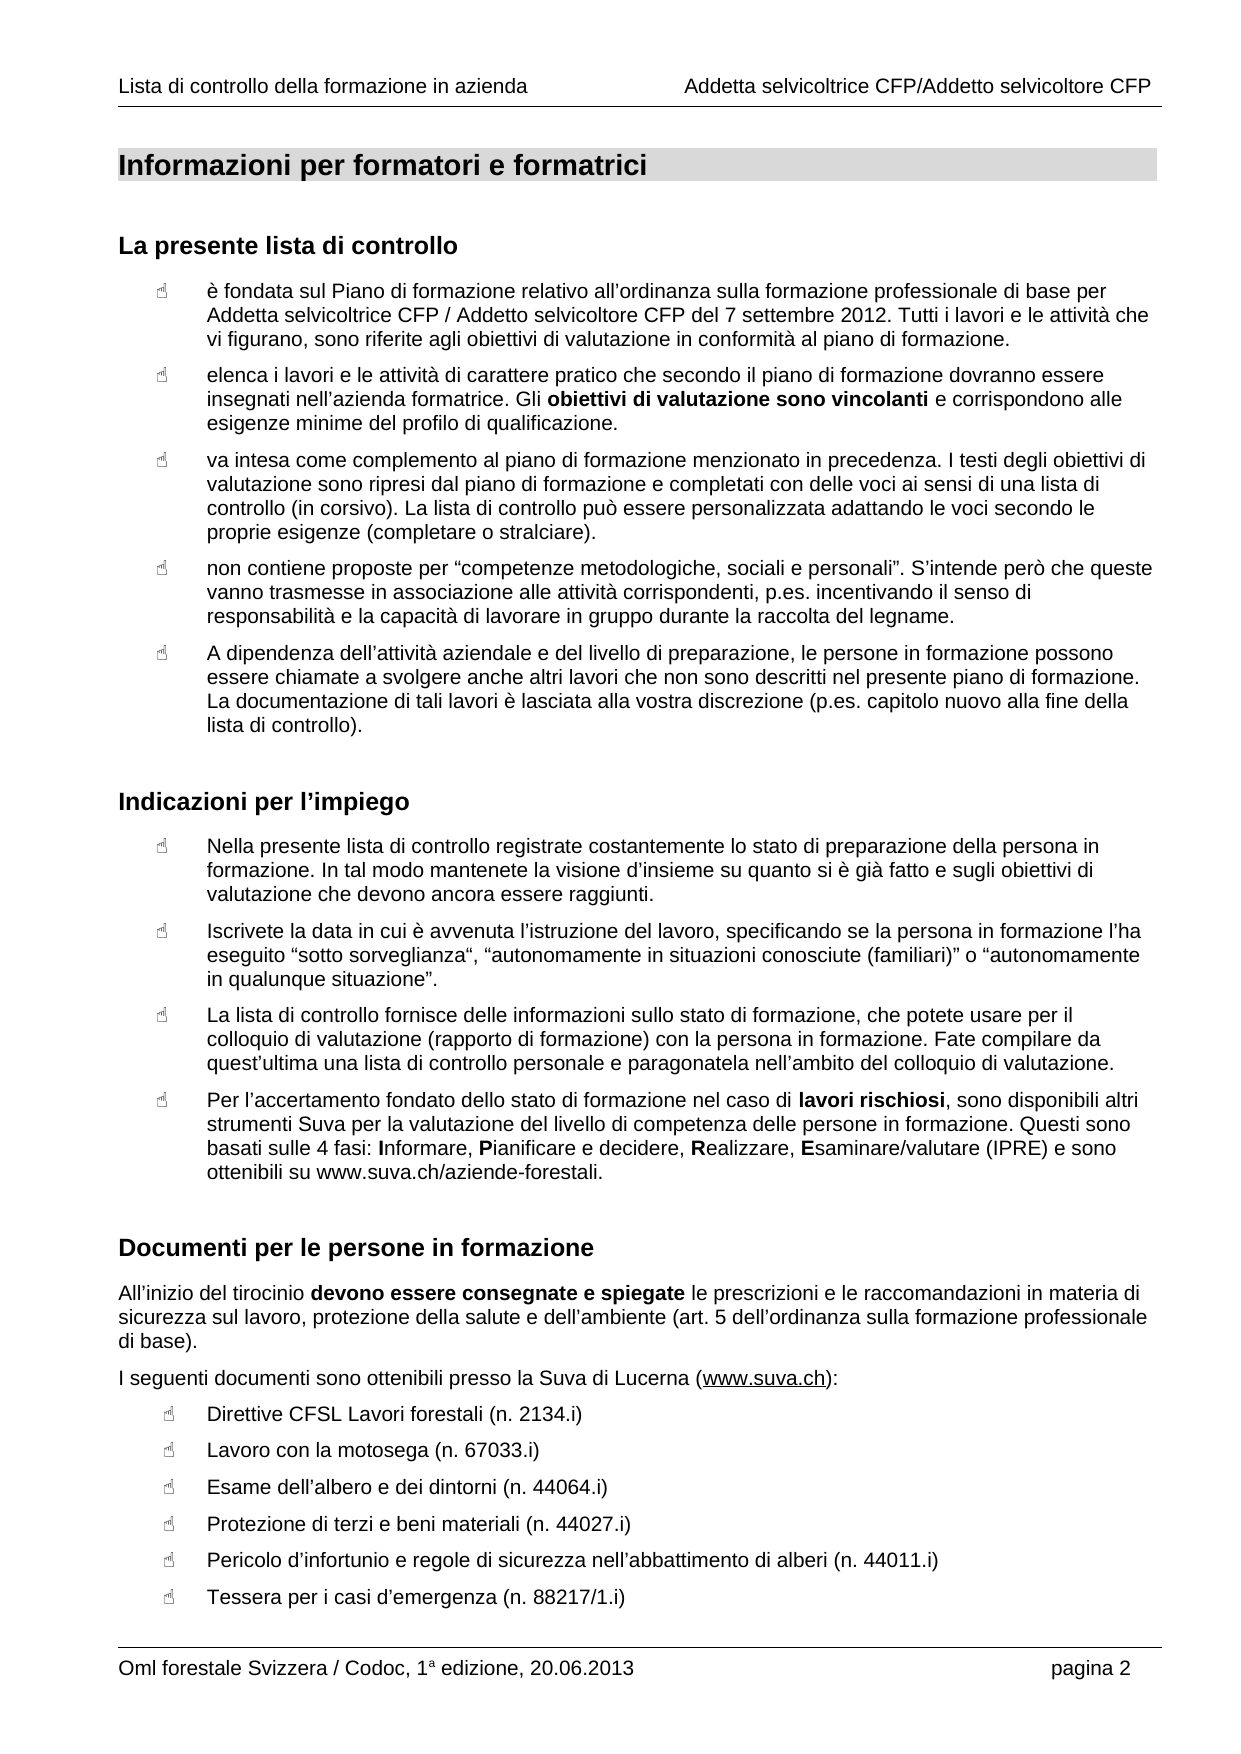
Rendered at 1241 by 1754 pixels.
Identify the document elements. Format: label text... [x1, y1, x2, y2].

list elenca i lavori e le attività di carattere pratico che secondo il piano di formazione dovranno essere insegnati nell’azienda formatrice. Gli obiettivi di valutazione sono vincolanti e corrispondono alle esigenze minime del profilo di qualificazione. [155, 363, 1157, 435]
list Direttive CFSL Lavori forestali (n. 2134.i) [162, 1402, 1157, 1426]
list Lavoro con la motosega (n. 67033.i) [162, 1438, 1157, 1462]
list Pericolo d’infortunio e regole di sicurezza nell’abbattimento di alberi (n. 44011.i) [162, 1548, 1157, 1572]
list La lista di controllo fornisce delle informazioni sullo stato di formazione, che potete usare per il colloquio di valutazione (rapporto di formazione) con la persona in formazione. Fate compilare da quest’ultima una lista di controllo personale e paragonatela nell’ambito del colloquio di valutazione. [155, 1003, 1157, 1075]
list Nella presente lista di controllo registrate costantemente lo stato di preparazione della persona in formazione. In tal modo mantenete la visione d’insieme su quanto si è già fatto e sugli obiettivi di valutazione che devono ancora essere raggiunti. [155, 834, 1157, 906]
list è fondata sul Piano di formazione relativo all’ordinanza sulla formazione professionale di base per Addetta selvicoltrice CFP / Addetto selvicoltore CFP del 7 settembre 2012. Tutti i lavori e le attività che vi figurano, sono riferite agli obiettivi di valutazione in conformità al piano di formazione. [155, 279, 1157, 351]
list Per l’accertamento fondato dello stato di formazione nel caso di lavori rischiosi, sono disponibili altri strumenti Suva per la valutazione del livello di competenza delle persone in formazione. Questi sono basati sulle 4 fasi: Informare, Pianificare e decidere, Realizzare, Esaminare/valutare (IPRE) e sono ottenibili su www.suva.ch/aziende-forestali. [155, 1087, 1157, 1183]
text All’inizio del tirocinio devono essere consegnate e spiegate le prescrizioni e le raccomandazioni in materia di sicurezza sul lavoro, protezione della salute e dell’ambiente (art. 5 dell’ordinanza sulla formazione professionale di base). [118, 1281, 1157, 1353]
subtitle Informazioni per formatori e formatrici [118, 148, 1157, 181]
list va intesa come complemento al piano di formazione menzionato in precedenza. I testi degli obiettivi di valutazione sono ripresi dal piano di formazione e completati con delle voci ai sensi di una lista di controllo (in corsivo). La lista di controllo può essere personalizzata adattando le voci secondo le proprie esigenze (completare o stralciare). [155, 448, 1157, 544]
list Esame dell’albero e dei dintorni (n. 44064.i) [162, 1475, 1157, 1499]
list Protezione di terzi e beni materiali (n. 44027.i) [162, 1511, 1157, 1536]
text I seguenti documenti sono ottenibili presso la Suva di Lucerna (www.suva.ch): [118, 1365, 1157, 1389]
subtitle La presente lista di controllo [118, 231, 1157, 260]
list Iscrivete la data in cui è avvenuta l’istruzione del lavoro, specificando se la persona in formazione l’ha eseguito “sotto sorveglianza“, “autonomamente in situazioni conosciute (familiari)” o “autonomamente in qualunque situazione”. [155, 918, 1157, 991]
subtitle Documenti per le persone in formazione [118, 1233, 1157, 1262]
list non contiene proposte per “competenze metodologiche, sociali e personali”. S’intende però che queste vanno trasmesse in associazione alle attività corrispondenti, p.es. incentivando il senso di responsabilità e la capacità di lavorare in gruppo durante la raccolta del legname. [155, 556, 1157, 628]
list A dipendenza dell’attività aziendale e del livello di preparazione, le persone in formazione possono essere chiamate a svolgere anche altri lavori che non sono descritti nel presente piano di formazione. La documentazione di tali lavori è lasciata alla vostra discrezione (p.es. capitolo nuovo alla fine della lista di controllo). [155, 641, 1157, 737]
subtitle Indicazioni per l’impiego [118, 787, 1157, 815]
list Tessera per i casi d’emergenza (n. 88217/1.i) [162, 1584, 1157, 1609]
